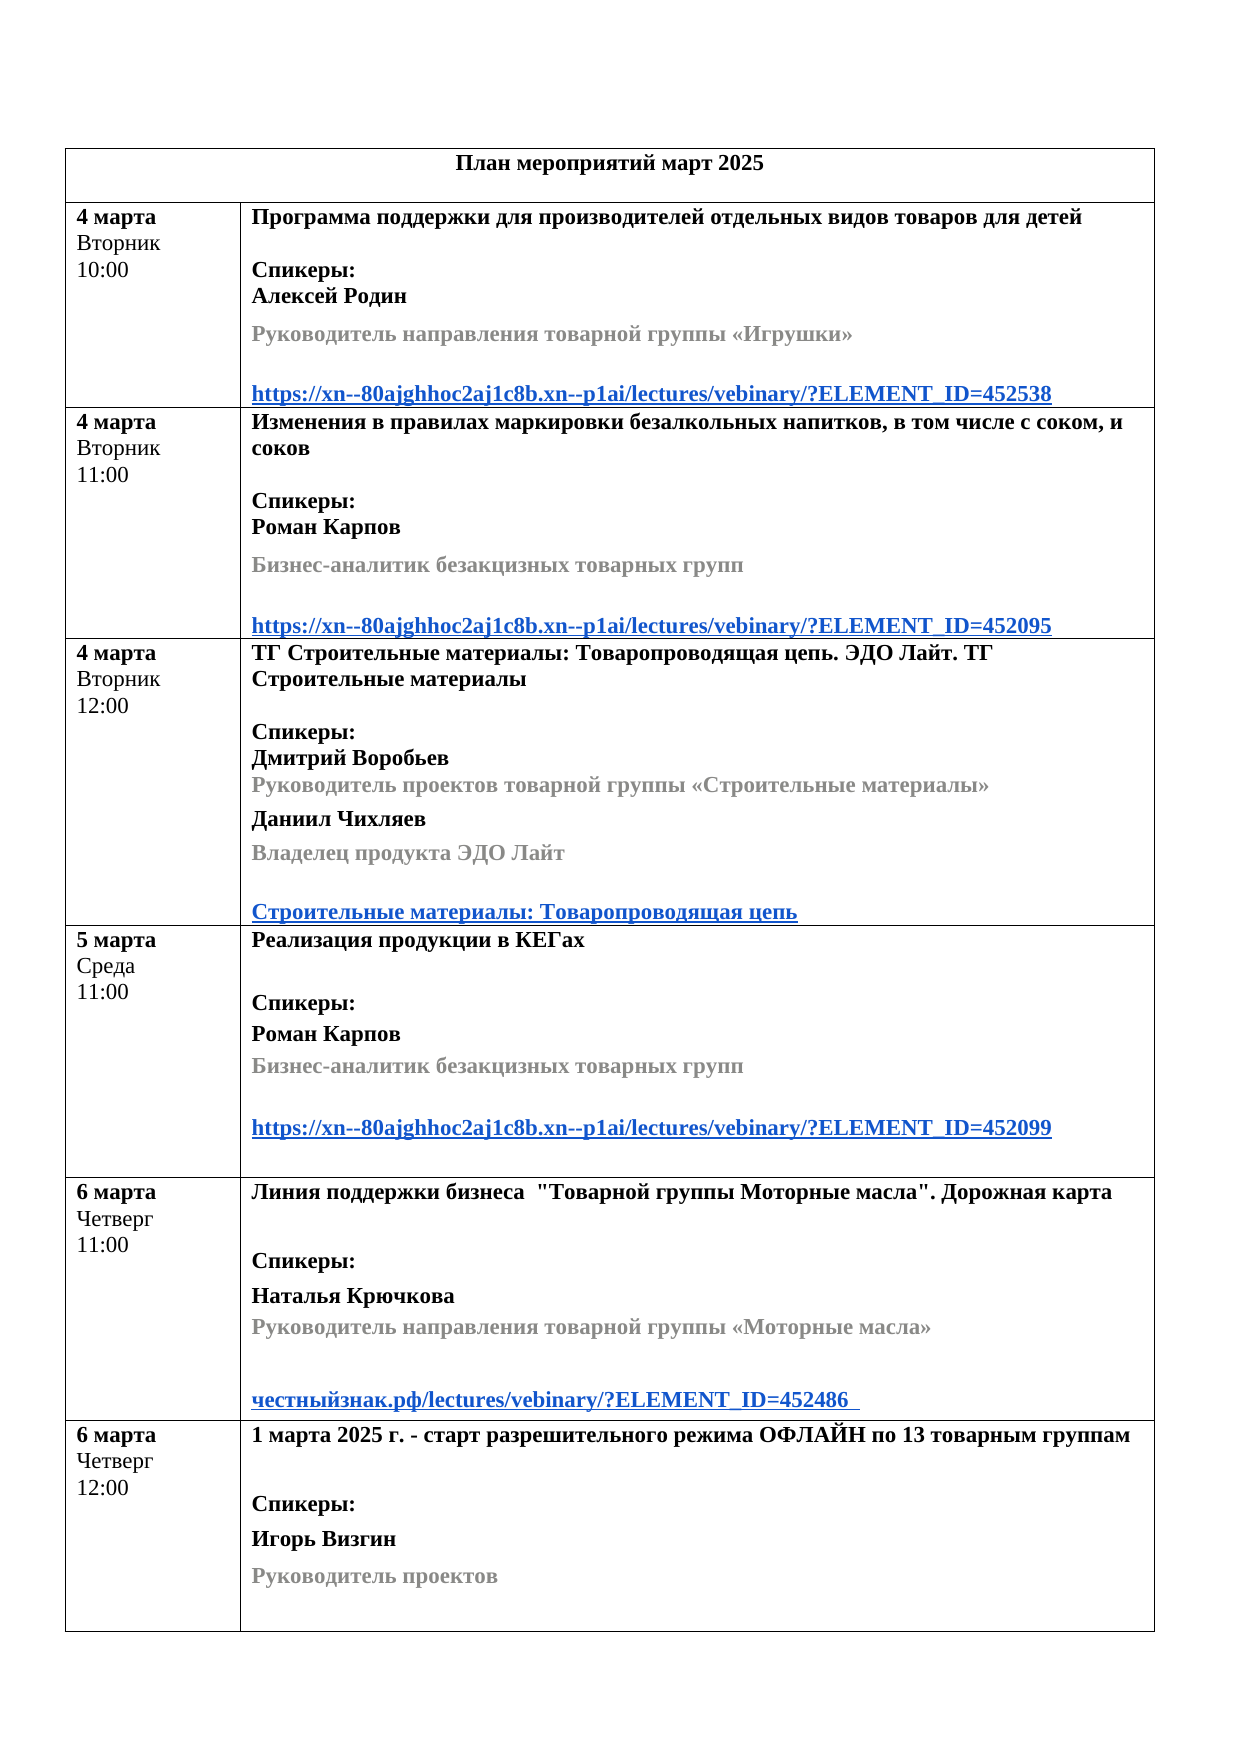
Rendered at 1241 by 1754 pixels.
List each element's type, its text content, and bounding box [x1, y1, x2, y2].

table_cell Линия поддержки бизнеса "Товарной группы Моторные масла". Дорожная карта Спикеры: Наталья Крючкова Руководитель направления товарной группы «Моторные масла» честныйзнак.рф/lectures/vebinary/?ELEMENT_ID=452486 [241, 1178, 1154, 1420]
table_cell 6 марта Четверг 11:00 [66, 1178, 240, 1420]
table_cell 4 марта Вторник 12:00 [66, 639, 240, 925]
table_cell 4 марта Вторник 10:00 [66, 203, 240, 407]
table_cell ТГ Строительные материалы: Товаропроводящая цепь. ЭДО Лайт. ТГ Строительные материалы Спикеры: Дмитрий Воробьев Руководитель проектов товарной группы «Строительные материалы» Даниил Чихляев Владелец продукта ЭДО Лайт Строительные материалы: Товаропроводящая цепь [241, 639, 1154, 925]
table_cell Реализация продукции в КЕГах Спикеры: Роман Карпов Бизнес-аналитик безакцизных товарных групп https://xn--80ajghhoc2aj1c8b.xn--p1ai/lectures/vebinary/?ELEMENT_ID=452099 [241, 926, 1154, 1177]
table_cell 5 марта Среда 11:00 [66, 926, 240, 1177]
table_cell 4 марта Вторник 11:00 [66, 408, 240, 638]
table_cell Программа поддержки для производителей отдельных видов товаров для детей Спикеры: Алексей Родин Руководитель направления товарной группы «Игрушки» https://xn--80ajghhoc2aj1c8b.xn--p1ai/lectures/vebinary/?ELEMENT_ID=452538 [241, 203, 1154, 407]
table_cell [66, 1421, 240, 1631]
table_cell Изменения в правилах маркировки безалкольных напитков, в том числе с соком, и соков Спикеры: Роман Карпов Бизнес-аналитик безакцизных товарных групп https://xn--80ajghhoc2aj1c8b.xn--p1ai/lectures/vebinary/?ELEMENT_ID=452095 [241, 408, 1154, 638]
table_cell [241, 1421, 1154, 1631]
table_header План мероприятий март 2025 [66, 149, 1154, 202]
